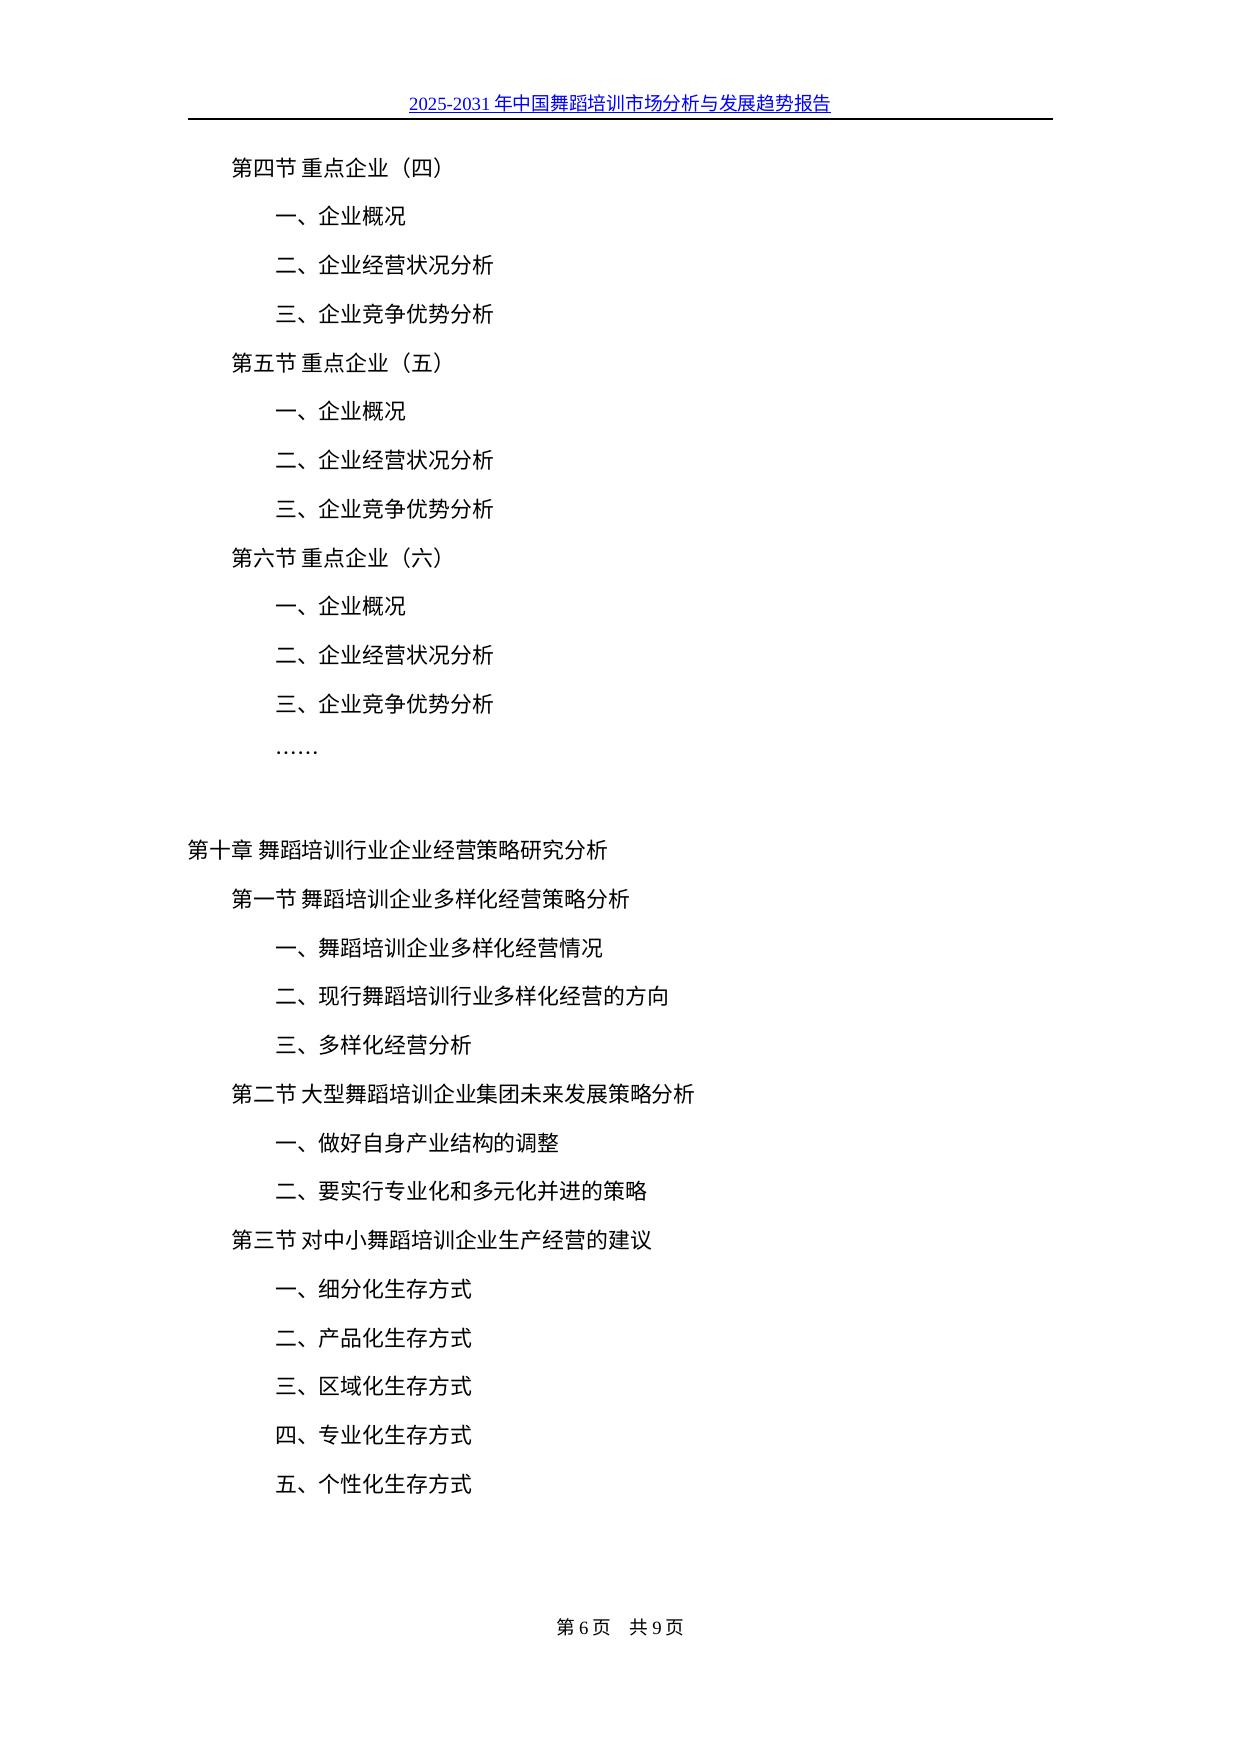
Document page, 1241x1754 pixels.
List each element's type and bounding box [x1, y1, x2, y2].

text [187, 150, 1053, 1499]
